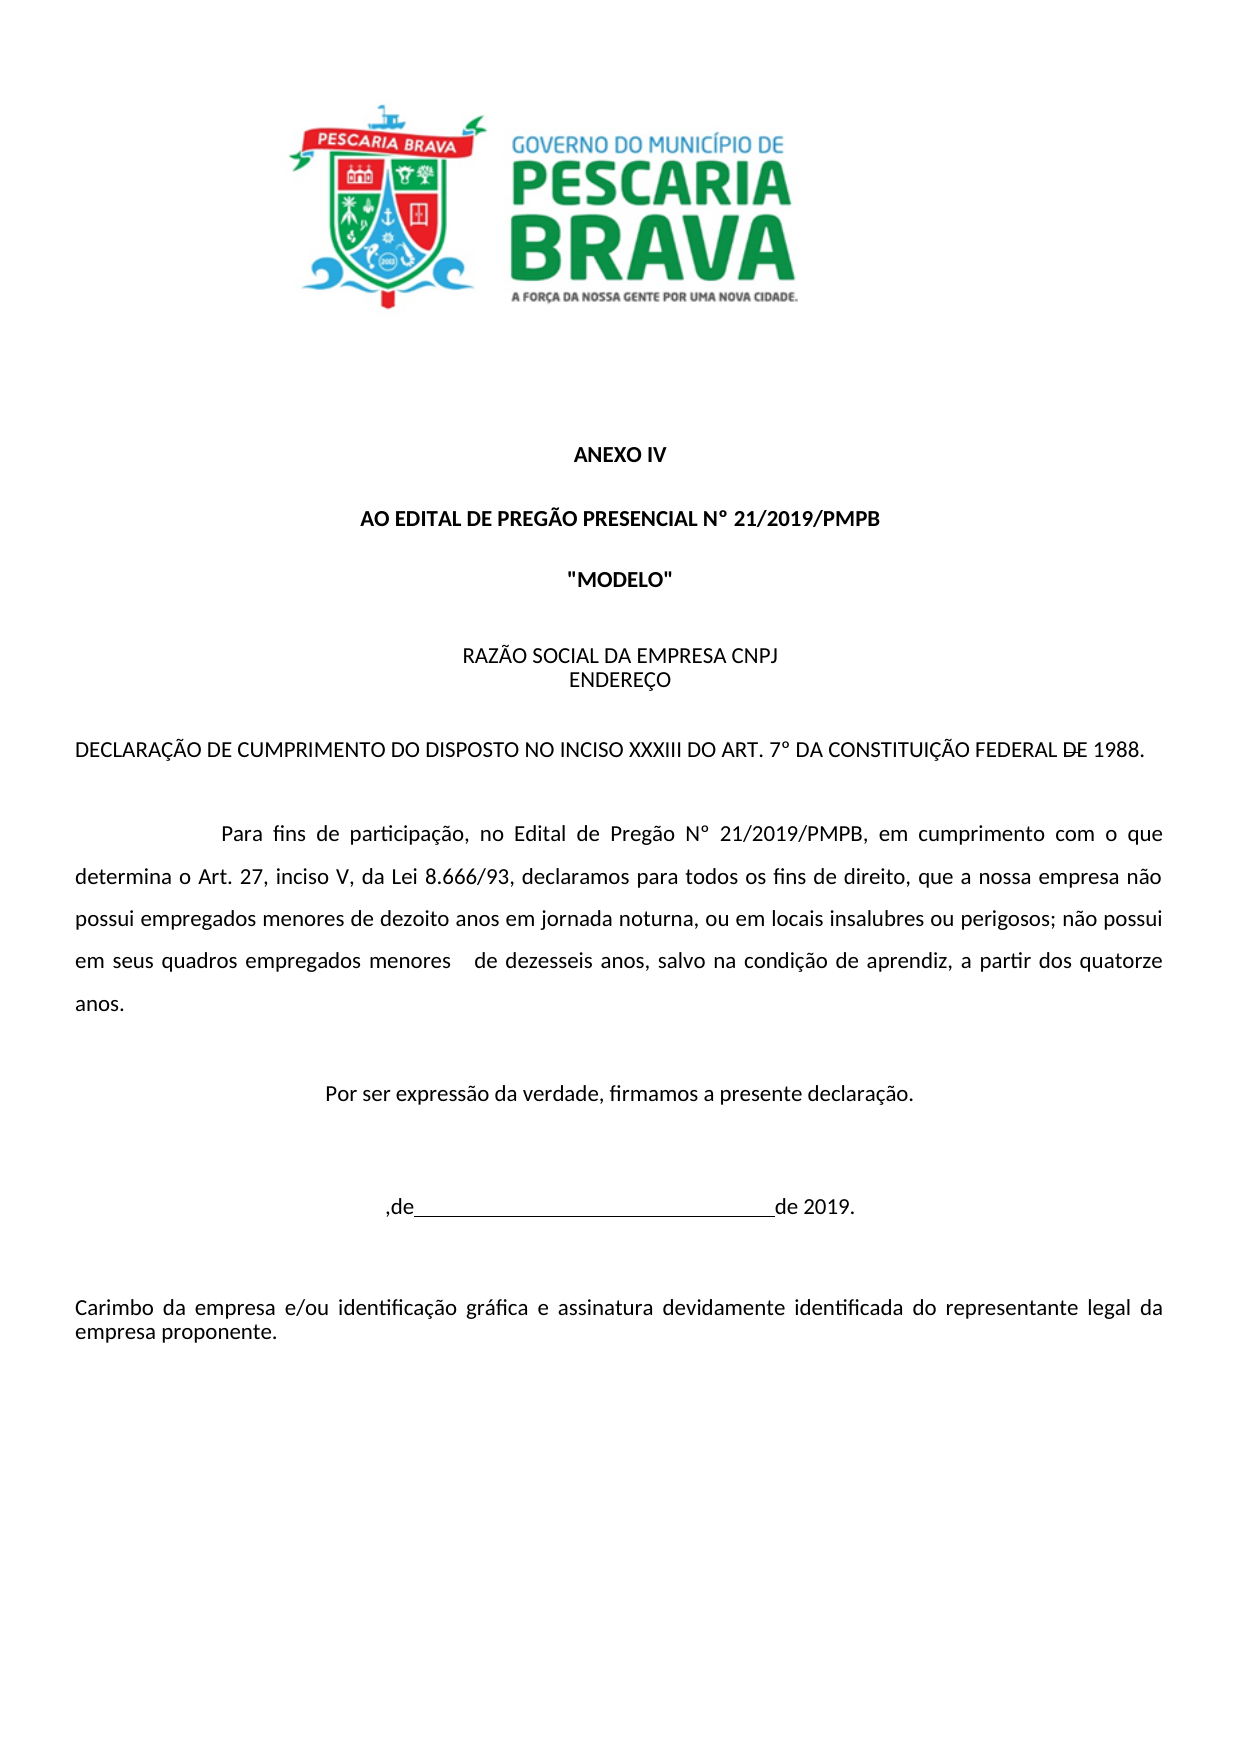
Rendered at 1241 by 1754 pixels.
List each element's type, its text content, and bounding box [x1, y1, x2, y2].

text DECLARAÇÃO DE CUMPRIMENTO DO DISPOSTO NO INCISO XXXIII DO ART. 7º DA CONSTITUIÇÃO FEDERAL DE 1988. [75, 738, 1165, 763]
text ,de de 2019. [75, 1192, 1165, 1220]
text Por ser expressão da verdade, firmamos a presente declaração. [75, 1079, 1165, 1107]
text Para fins de participação, no Edital de Pregão Nº 21/2019/PMPB, em cumprimento com o que determina o Art. 27, inciso V, da Lei 8.666/93, declaramos para todos os fins de direito, que a nossa empresa não possui empregados menores de dezoito anos em jornada noturna, ou em locais insalubres ou perigosos; não possui em seus quadros empregados menores de dezesseis anos, salvo na condição de aprendiz, a partir dos quatorze anos. [75, 819, 1165, 1017]
subtitle ANEXO IV [75, 440, 1165, 468]
text "MODELO" [75, 565, 1165, 593]
text Carimbo da empresa e/ou identificação gráfica e assinatura devidamente identificada do representante legal da empresa proponente. [75, 1296, 1165, 1344]
picture [0, 75, 1137, 333]
text RAZÃO SOCIAL DA EMPRESA CNPJ [75, 644, 1165, 668]
text AO EDITAL DE PREGÃO PRESENCIAL Nº 21/2019/PMPB [75, 504, 1165, 532]
text ENDEREÇO [75, 668, 1165, 692]
